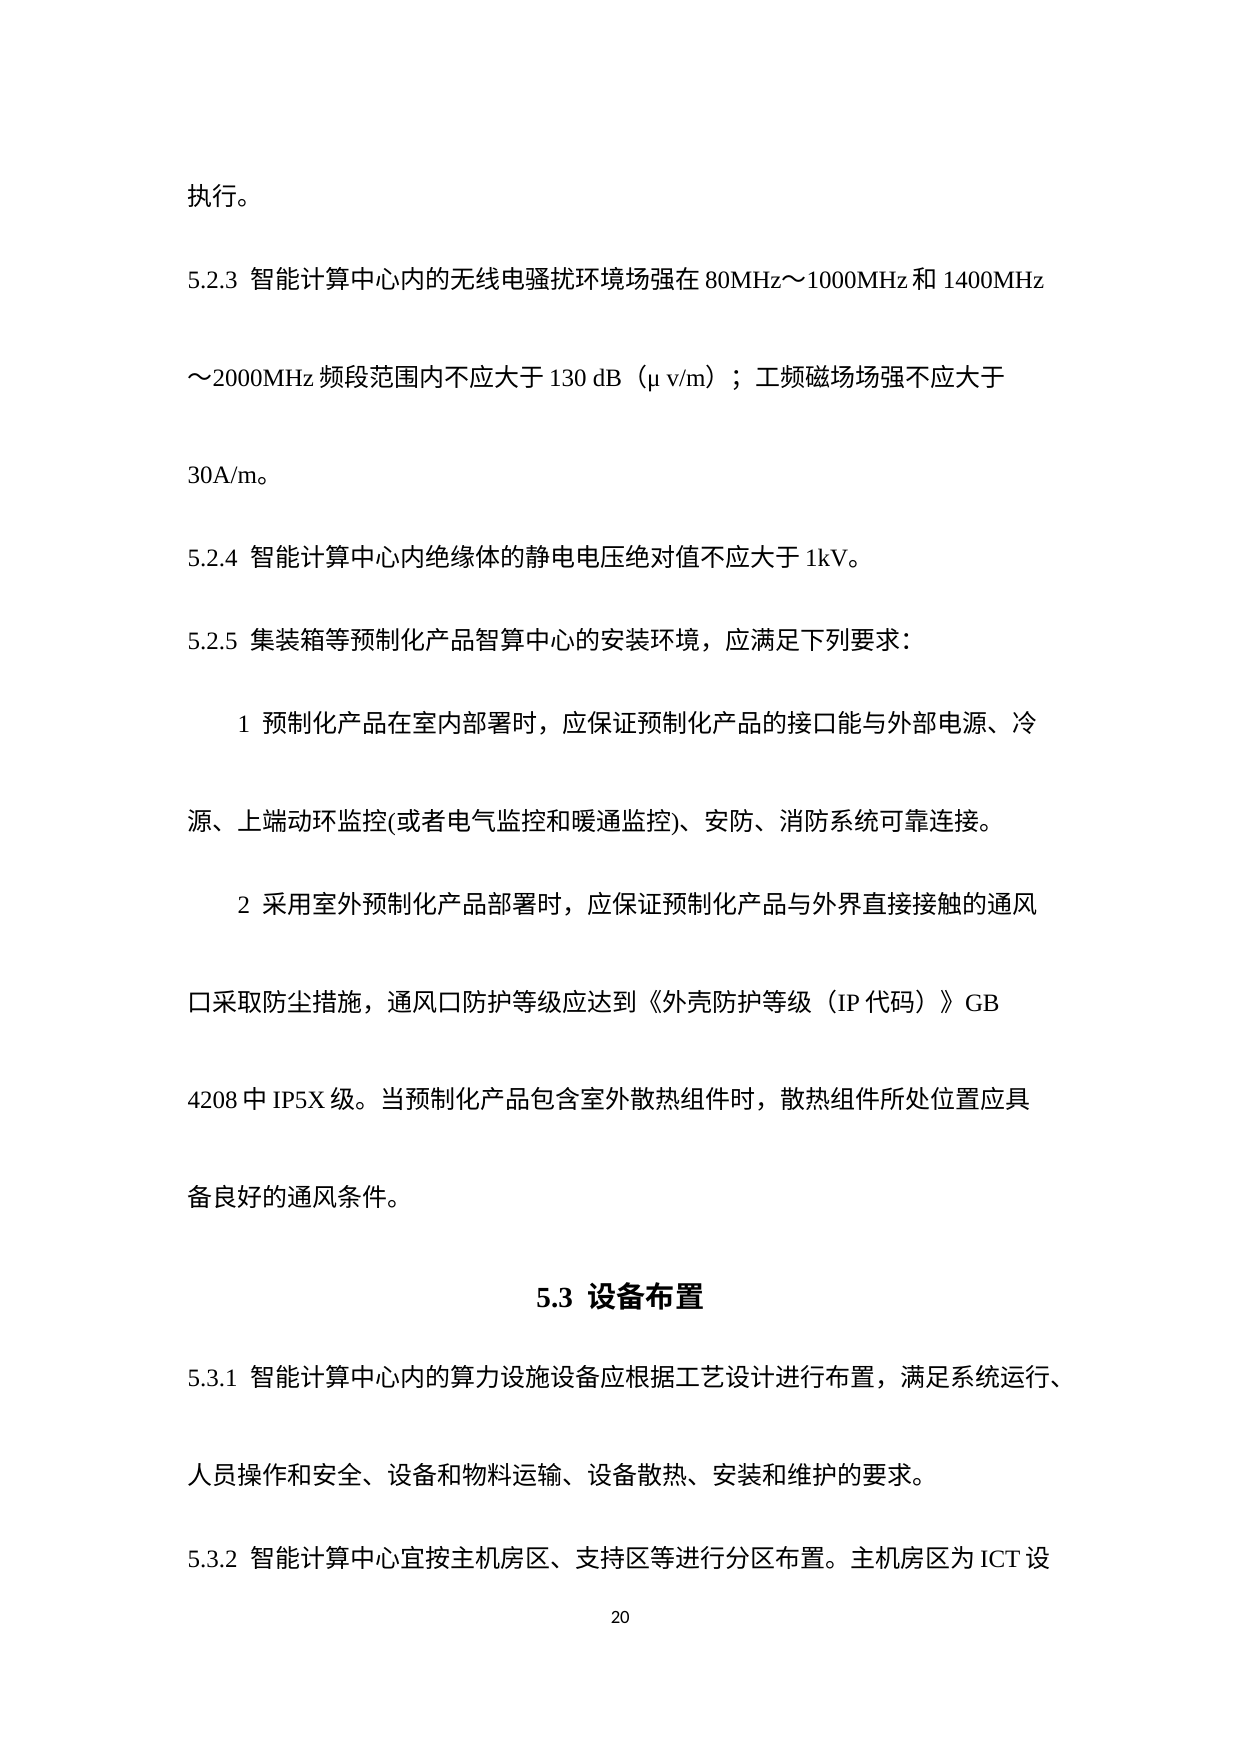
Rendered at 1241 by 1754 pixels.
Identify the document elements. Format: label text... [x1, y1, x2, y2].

text 5.2.5 集装箱等预制化产品智算中心的安装环境，应满足下列要求： [187, 606, 1053, 671]
text 5.3 设备布置 [187, 1262, 1053, 1327]
text 5.2.4 智能计算中心内绝缘体的静电电压绝对值不应大于1kV。 [187, 523, 1053, 588]
text 5.3.1 智能计算中心内的算力设施设备应根据工艺设计进行布置，满足系统运行、人员操作和安全、设备和物料运输、设备散热、安装和维护的要求。 [187, 1343, 1053, 1506]
list 2 采用室外预制化产品部署时，应保证预制化产品与外界直接接触的通风口采取防尘措施，通风口防护等级应达到《外壳防护等级（IP代码）》GB 4208中IP5X级。当预制化产品包含室外散热组件时，散热组件所处位置应具备良好的通风条件。 [187, 870, 1053, 1228]
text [187, 162, 1053, 227]
list 1 预制化产品在室内部署时，应保证预制化产品的接口能与外部电源、冷源、上端动环监控(或者电气监控和暖通监控)、安防、消防系统可靠连接。 [187, 689, 1053, 852]
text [187, 1524, 1053, 1589]
text 5.2.3 智能计算中心内的无线电骚扰环境场强在80MHz～1000MHz和1400MHz～2000MHz频段范围内不应大于130 dB（μ v/m）；工频磁场场强不应大于30A/m。 [187, 245, 1053, 505]
